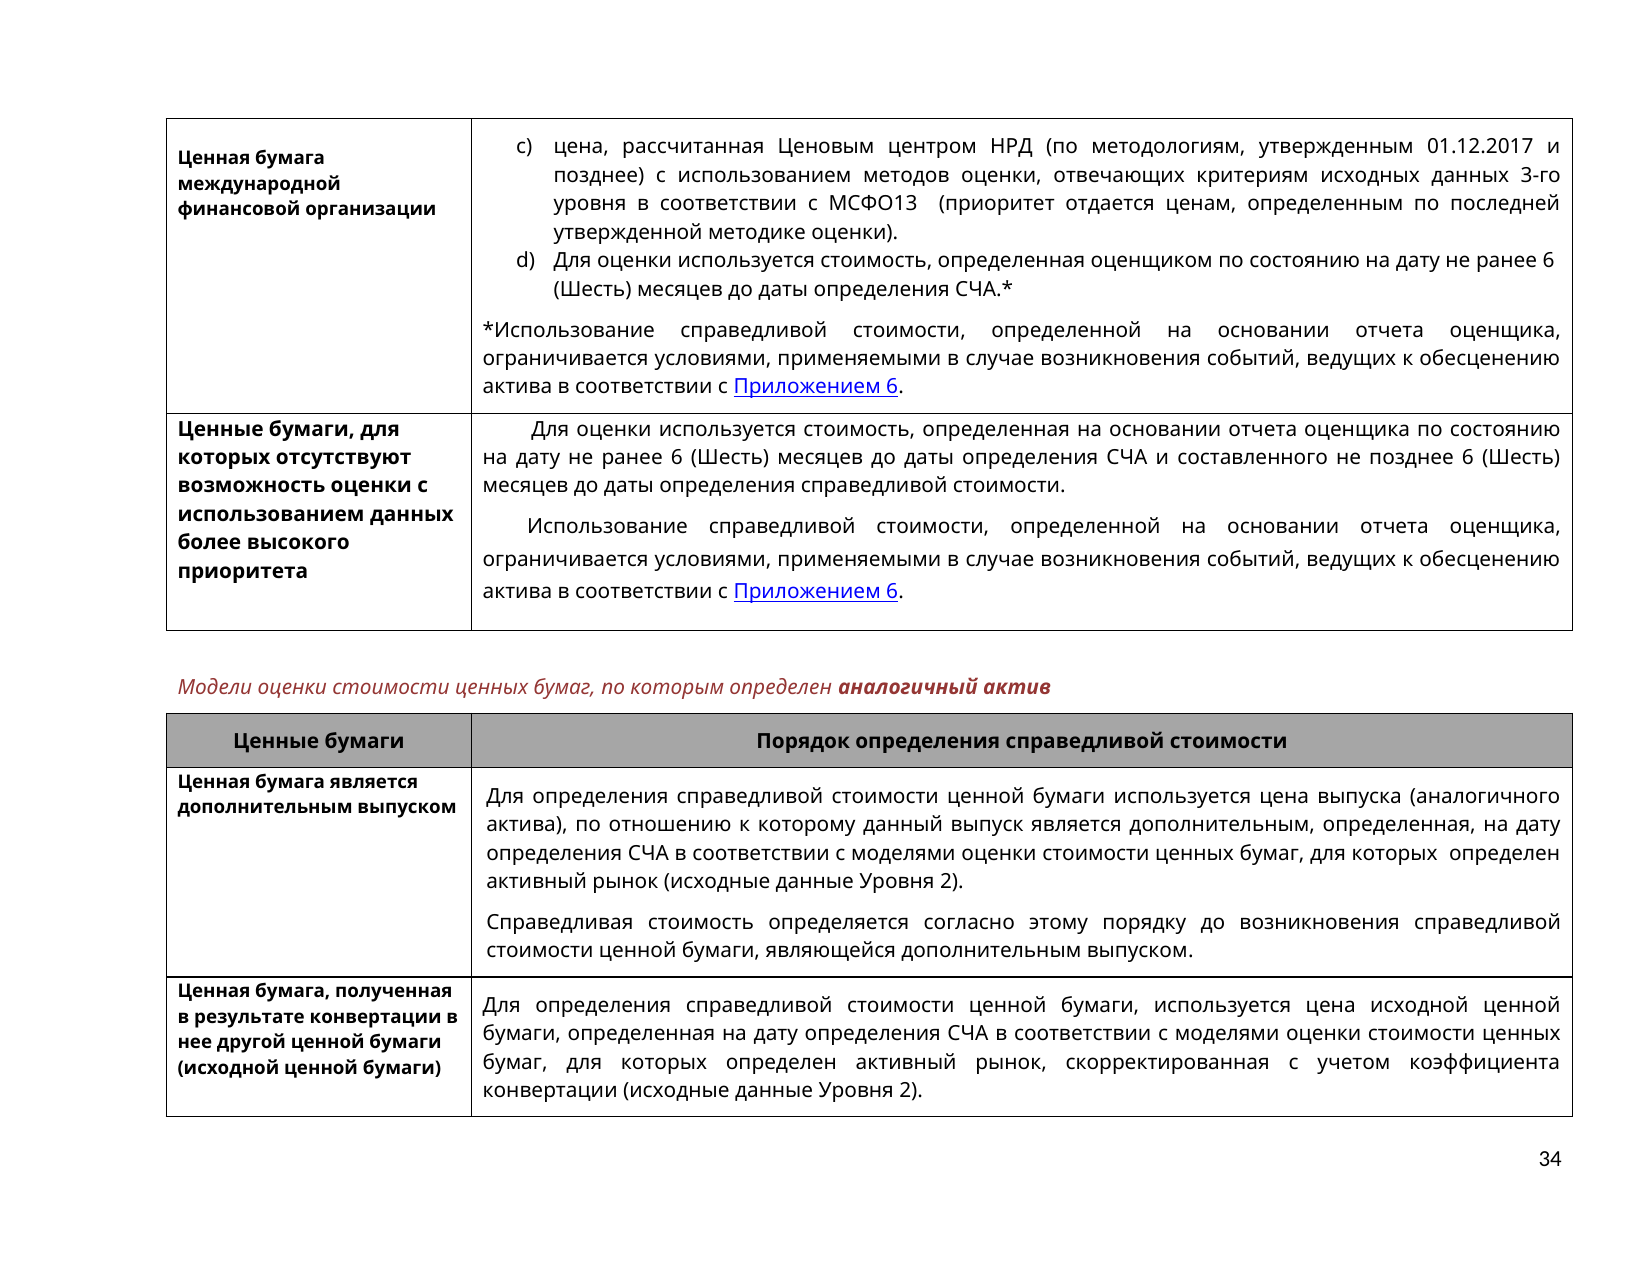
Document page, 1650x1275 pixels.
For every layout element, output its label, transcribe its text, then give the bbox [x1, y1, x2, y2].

table_cell Для определения справедливой стоимости ценной бумаги используется цена выпуска (аналогичного актива), по отношению к которому данный выпуск является дополнительным, определенная, на дату определения СЧА в соответствии с моделями оценки стоимости ценных бумаг, для которых определен активный рынок (исходные данные Уровня 2). Справедливая стоимость определяется согласно этому порядку до возникновения справедливой стоимости ценной бумаги, являющейся дополнительным выпуском. [472, 768, 1572, 976]
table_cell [472, 119, 1572, 413]
table_cell Ценная бумага является дополнительным выпуском [167, 768, 471, 976]
table_cell Порядок определения справедливой стоимости [472, 714, 1572, 767]
table_cell Ценные бумаги, для которых отсутствуют возможность оценки с использованием данных более высокого приоритета [167, 414, 471, 630]
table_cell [167, 978, 471, 1116]
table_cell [472, 978, 1572, 1116]
table_cell Ценные бумаги [167, 714, 471, 767]
table_cell Для оценки используется стоимость, определенная на основании отчета оценщика по состоянию на дату не ранее 6 (Шесть) месяцев до даты определения СЧА и составленного не позднее 6 (Шесть) месяцев до даты определения справедливой стоимости. Использование справедливой стоимости, определенной на основании отчета оценщика, ограничивается условиями, применяемыми в случае возникновения событий, ведущих к обесценению актива в соответствии с Приложением 6. [472, 414, 1572, 630]
table_cell Модели оценки стоимости ценных бумаг, по которым определен аналогичный актив [166, 631, 1573, 713]
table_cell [167, 119, 471, 413]
